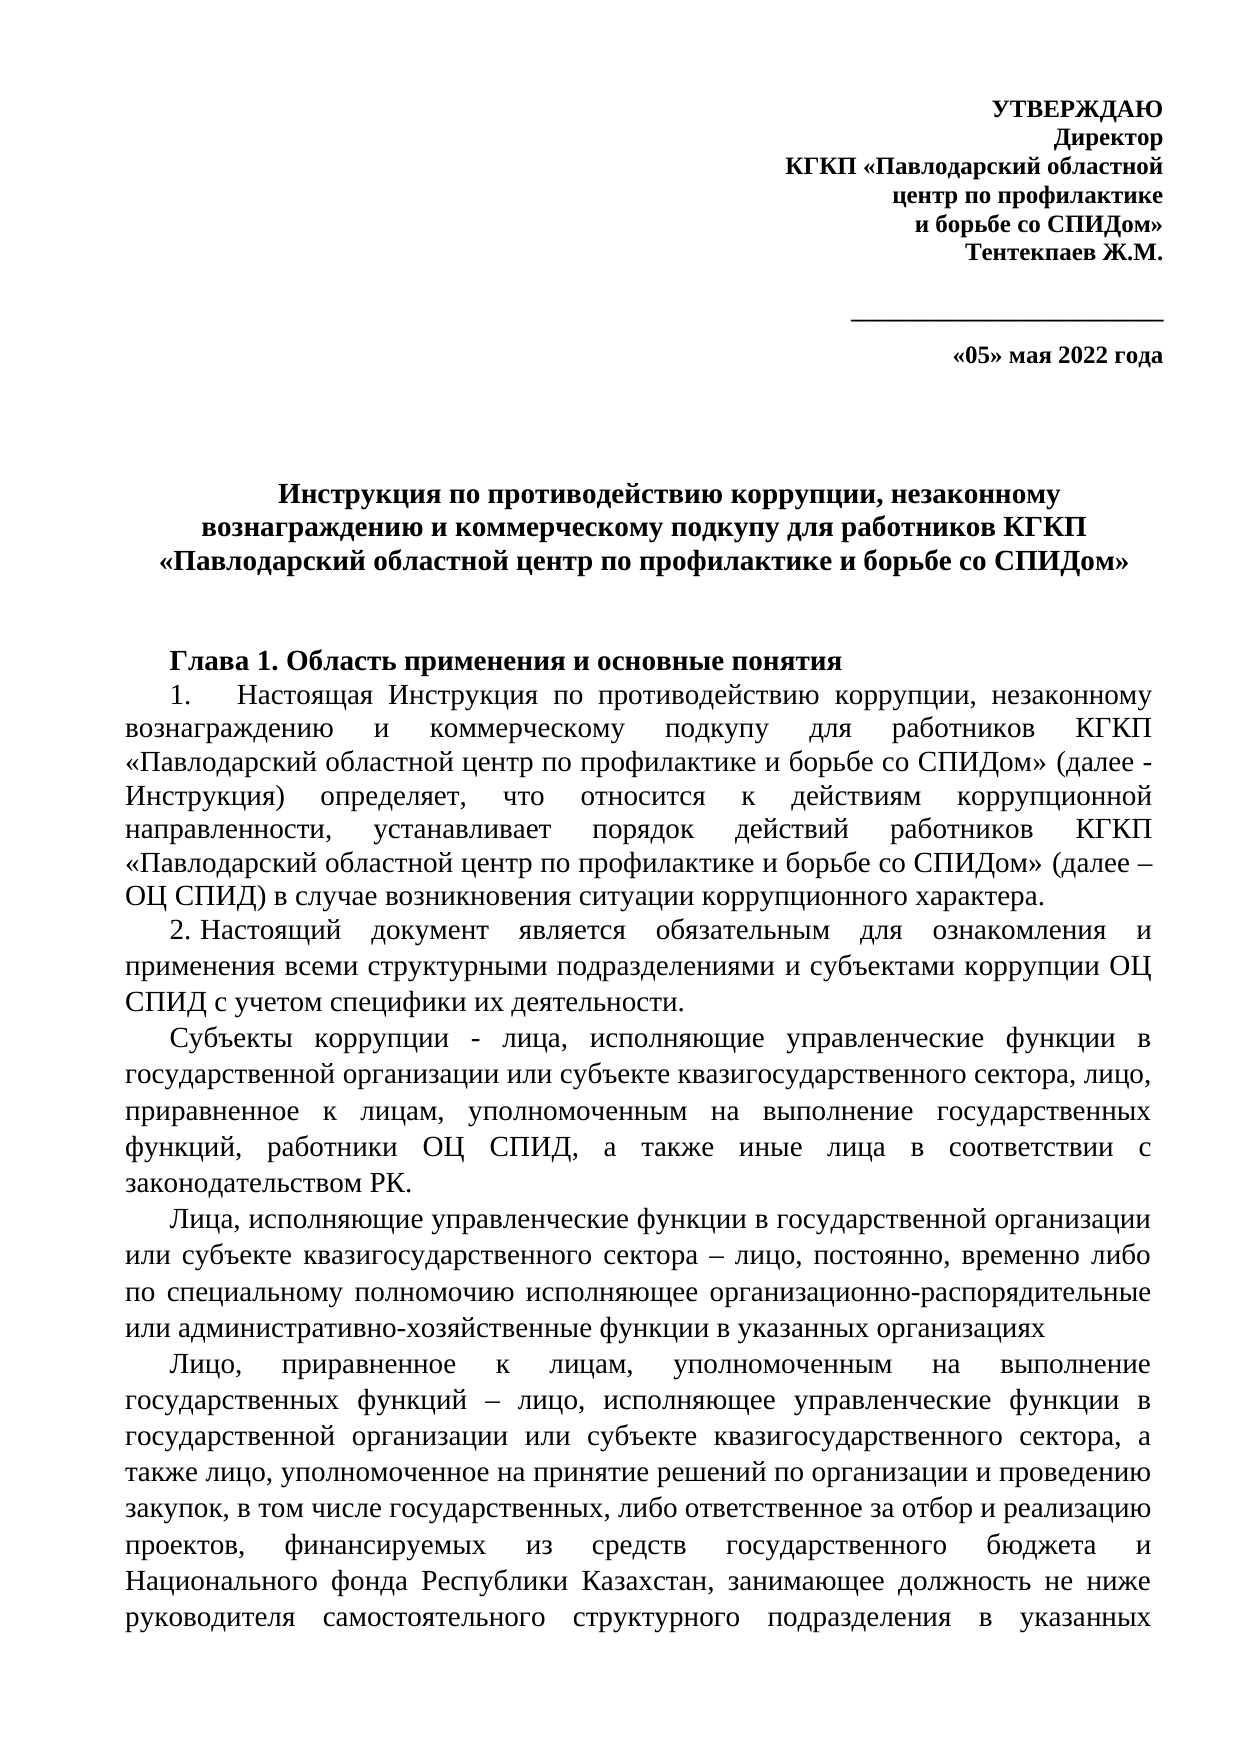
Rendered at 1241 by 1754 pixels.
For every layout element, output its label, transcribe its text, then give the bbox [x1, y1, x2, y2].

list Настоящий документ является обязательным для ознакомления и применения всеми структурными подразделениями и субъектами коррупции ОЦ СПИД с учетом специфики их деятельности. [125, 912, 1152, 1018]
text и борьбе со СПИДом» [125, 209, 1163, 237]
text «05» мая 2022 года [125, 340, 1163, 369]
text Инструкция по противодействию коррупции, незаконному вознаграждению и коммерческому подкупу для работников КГКП «Павлодарский областной центр по профилактике и борьбе со СПИДом» [125, 476, 1163, 576]
text КГКП «Павлодарский областной [125, 151, 1163, 180]
text Тентекпаев Ж.М. [125, 237, 1163, 266]
text центр по профилактике [125, 180, 1163, 209]
list Субъекты коррупции - лица, исполняющие управленческие функции в государственной организации или субъекте квазигосударственного сектора, лицо, приравненное к лицам, уполномоченным на выполнение государственных функций, работники ОЦ СПИД, а также иные лица в соответствии с законодательством РК. [125, 1021, 1152, 1199]
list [125, 1346, 1152, 1633]
text _________________________ [125, 295, 1163, 324]
text УТВЕРЖДАЮ [125, 94, 1163, 122]
text Лица, исполняющие управленческие функции в государственной организации или субъекте квазигосударственного сектора – лицо, постоянно, временно либо по специальному полномочию исполняющее организационно-распорядительные или административно-хозяйственные функции в указанных организациях [125, 1201, 1152, 1343]
subtitle Глава 1. Область применения и основные понятия [125, 643, 1163, 677]
list Настоящая Инструкция по противодействию коррупции, незаконному вознаграждению и коммерческому подкупу для работников КГКП «Павлодарский областной центр по профилактике и борьбе со СПИДом» (далее - Инструкция) определяет, что относится к действиям коррупционной направленности, устанавливает порядок действий работников КГКП «Павлодарский областной центр по профилактике и борьбе со СПИДом» (далее – ОЦ СПИД) в случае возникновения ситуации коррупционного характера. [125, 677, 1152, 912]
text Директор [125, 122, 1163, 151]
